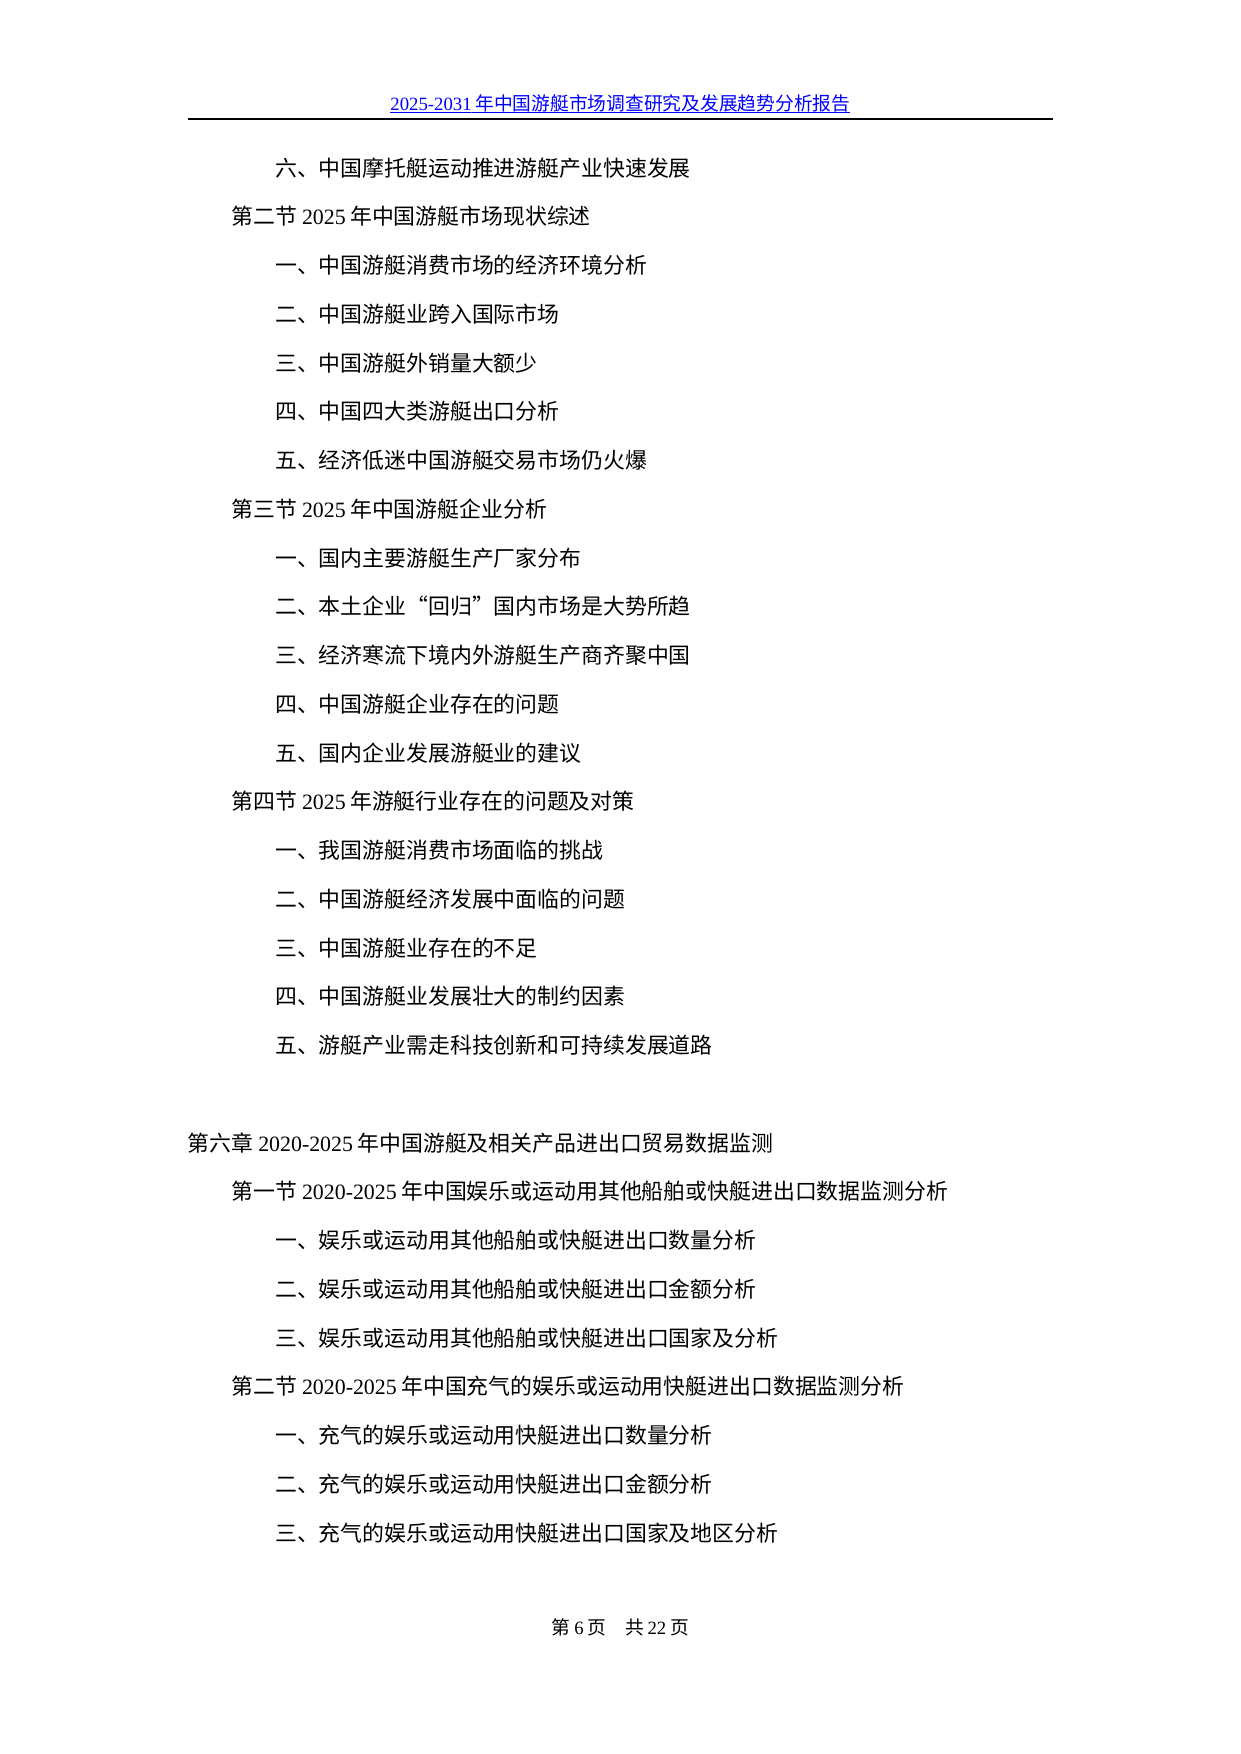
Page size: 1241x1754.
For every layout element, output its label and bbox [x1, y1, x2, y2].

text [187, 150, 1053, 1548]
